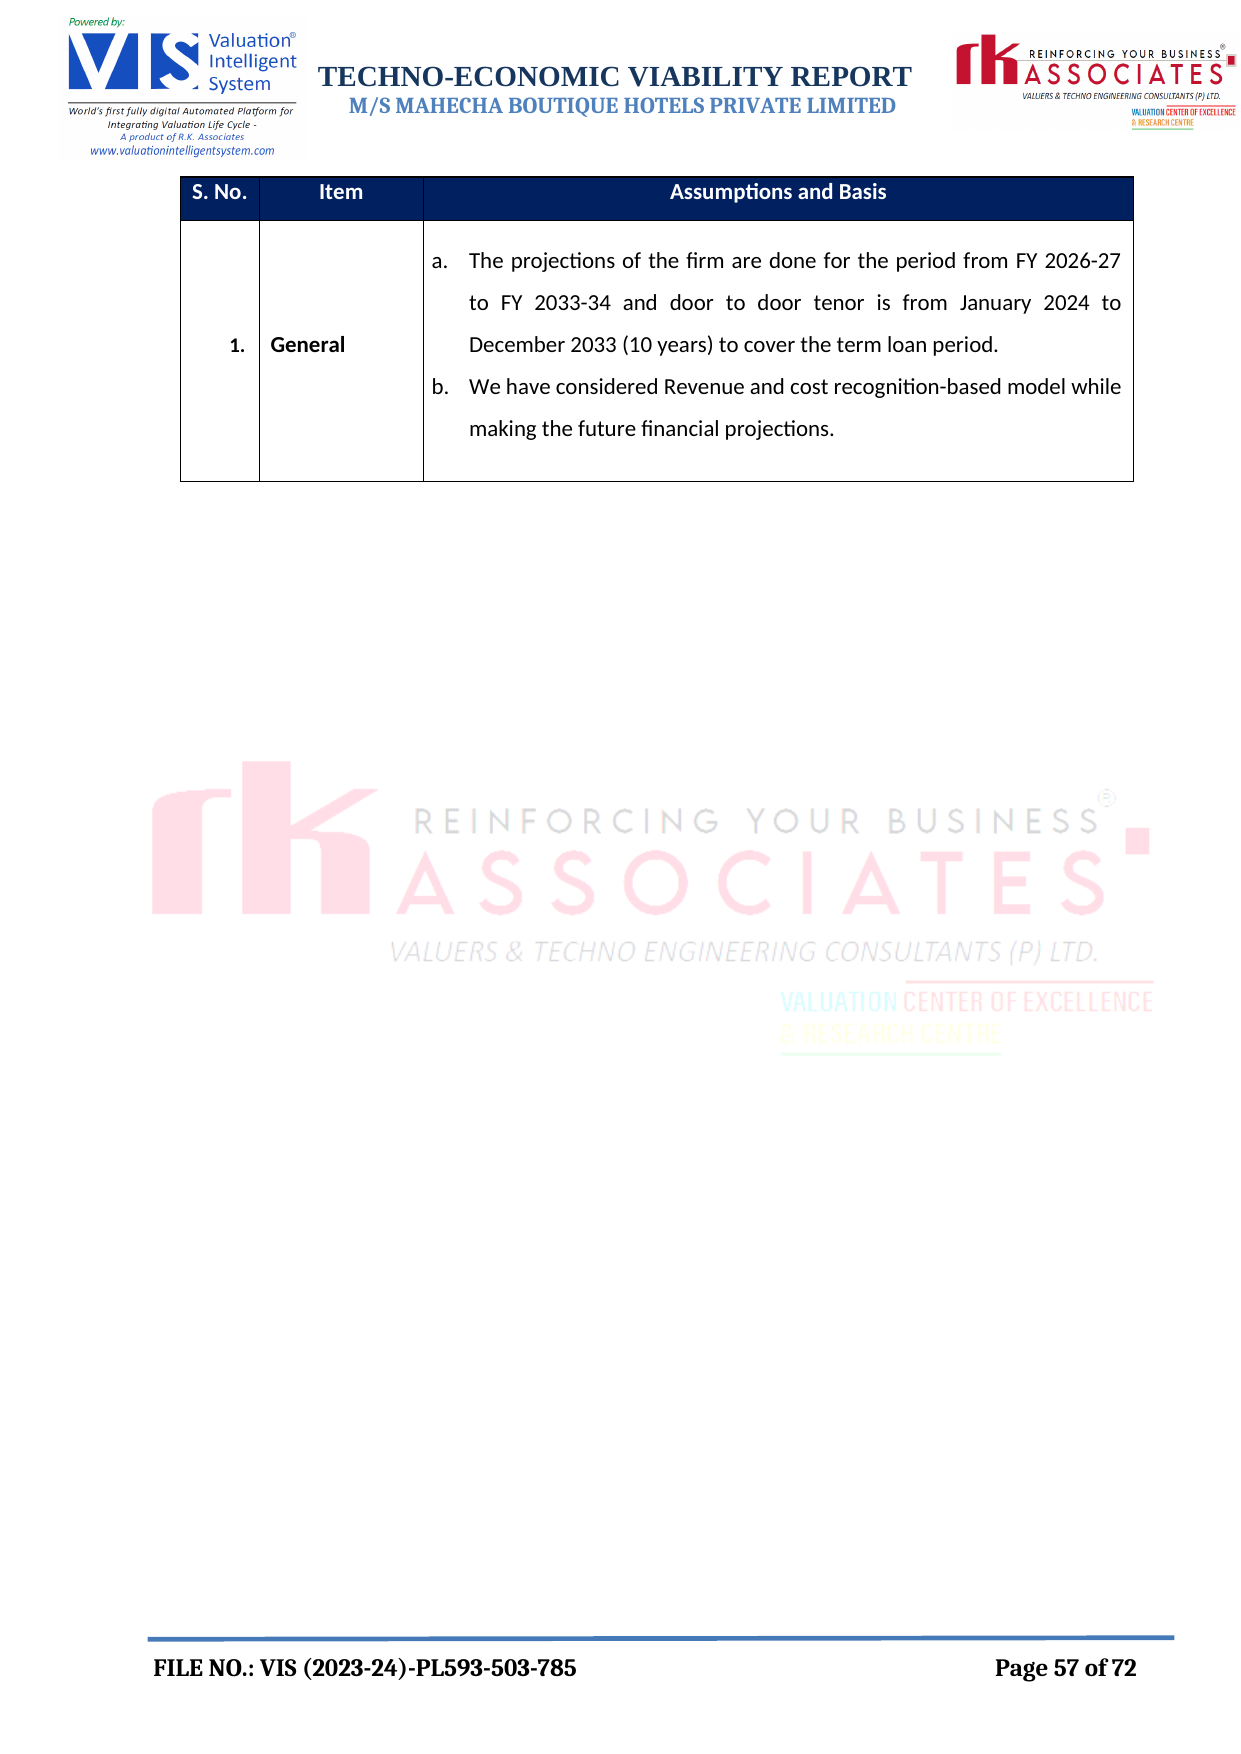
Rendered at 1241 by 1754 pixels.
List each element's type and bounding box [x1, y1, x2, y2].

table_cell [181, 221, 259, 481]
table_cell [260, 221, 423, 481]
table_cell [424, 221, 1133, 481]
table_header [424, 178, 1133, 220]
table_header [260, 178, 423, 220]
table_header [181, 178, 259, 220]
picture [951, 26, 1239, 133]
picture [57, 15, 306, 160]
